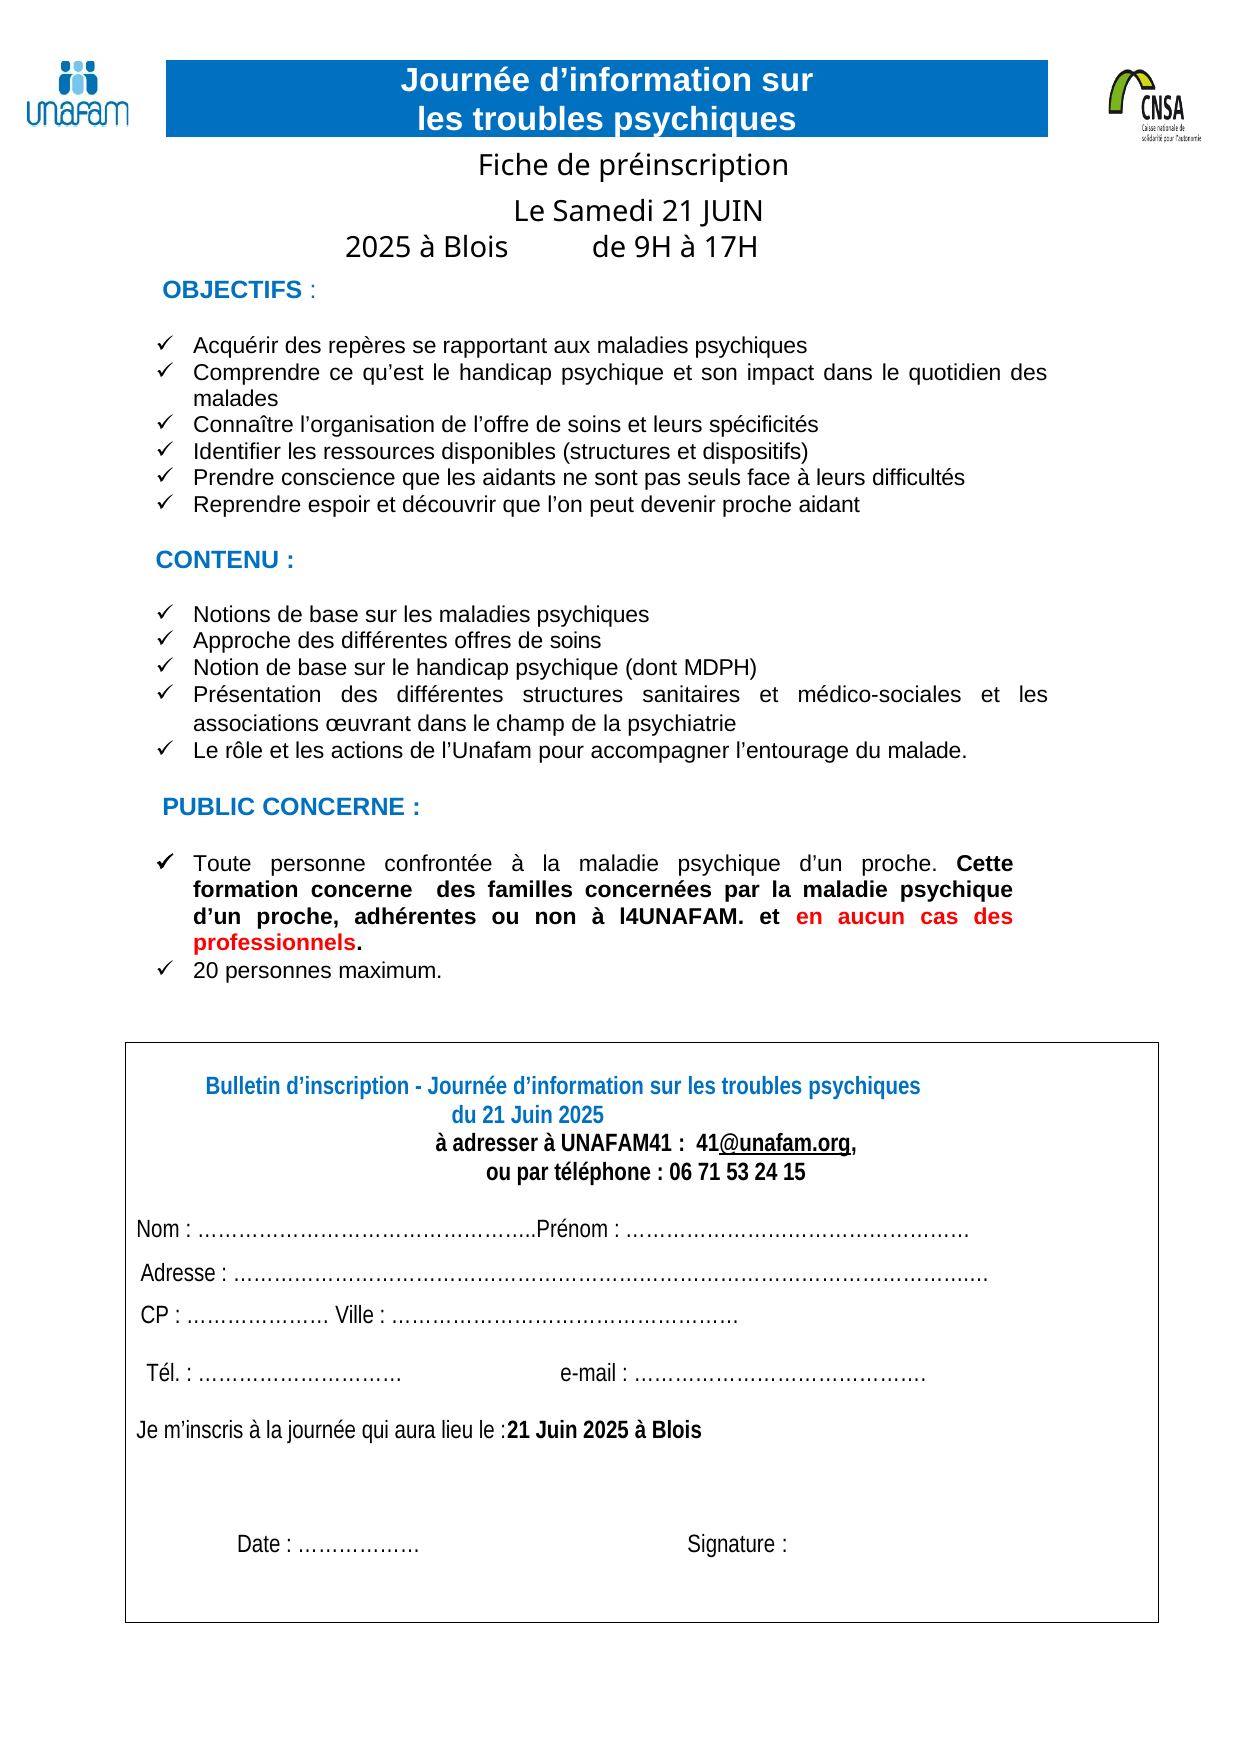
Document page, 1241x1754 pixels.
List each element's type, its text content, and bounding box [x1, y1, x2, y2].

list Identifier les ressources disponibles (structures et dispositifs) [155, 438, 1048, 464]
subtitle CONTENU : [155, 546, 1048, 574]
list Notions de base sur les maladies psychiques [155, 601, 1048, 627]
list Acquérir des repères se rapportant aux maladies psychiques [155, 332, 1048, 358]
subtitle PUBLIC CONCERNE : [162, 792, 1048, 821]
list Connaître l’organisation de l’offre de soins et leurs spécificités [155, 411, 1048, 438]
text Journée d’information sur [166, 60, 1048, 99]
list Le rôle et les actions de l’Unafam pour accompagner l’entourage du malade. [155, 737, 1048, 763]
picture [26, 61, 129, 127]
list Présentation des différentes structures sanitaires et médico-sociales et les associations œuvrant dans le champ de la psychiatrie [155, 680, 1048, 737]
list Prendre conscience que les aidants ne sont pas seuls face à leurs difficultés [155, 464, 1048, 491]
list Toute personne confrontée à la maladie psychique d’un proche. Cette formation concerne des familles concernées par la maladie psychique d’un proche, adhérentes ou non à l4UNAFAM. et en aucun cas des professionnels. [155, 850, 1013, 955]
list 20 personnes maximum. [155, 955, 1048, 984]
list Reprendre espoir et découvrir que l’on peut devenir proche aidant [155, 491, 1048, 517]
list Comprendre ce qu’est le handicap psychique et son impact dans le quotidien des malades [155, 358, 1048, 411]
subtitle OBJECTIFS : [162, 275, 1048, 304]
list Approche des différentes offres de soins [155, 627, 1048, 653]
title Le Samedi 21 JUIN 2025 à Blois de 9H à 17H [308, 193, 796, 264]
list Notion de base sur le handicap psychique (dont MDPH) [155, 654, 1048, 680]
title Fiche de préinscription [308, 147, 796, 183]
text les troubles psychiques [166, 99, 1048, 137]
picture [1108, 69, 1201, 143]
